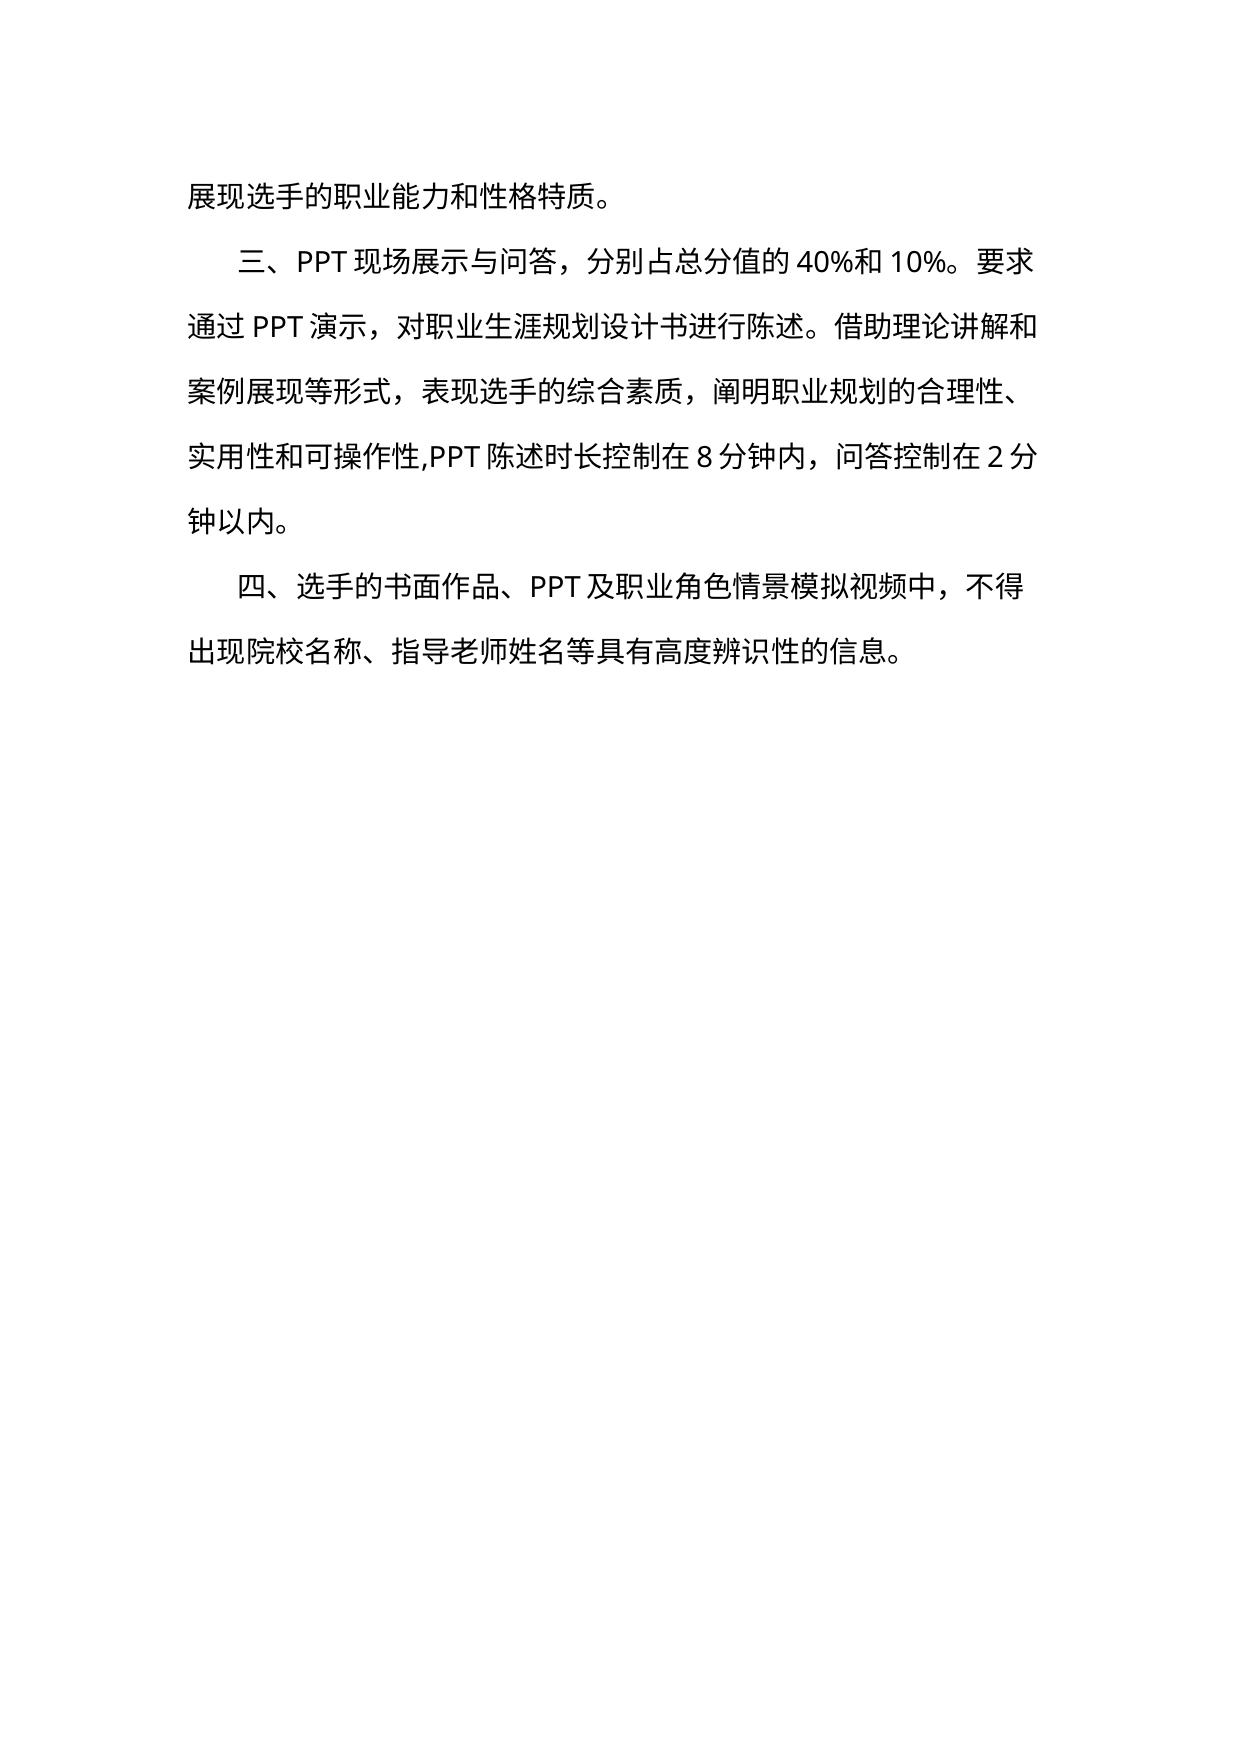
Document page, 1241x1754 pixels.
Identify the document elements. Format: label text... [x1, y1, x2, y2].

text 四、选手的书面作品、PPT及职业角色情景模拟视频中，不得出现院校名称、指导老师姓名等具有高度辨识性的信息。 [187, 552, 1053, 682]
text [187, 162, 1053, 227]
text 三、PPT现场展示与问答，分别占总分值的40%和10%。要求通过PPT演示，对职业生涯规划设计书进行陈述。借助理论讲解和案例展现等形式，表现选手的综合素质，阐明职业规划的合理性、实用性和可操作性,PPT陈述时长控制在8分钟内，问答控制在2分钟以内。 [187, 227, 1053, 552]
